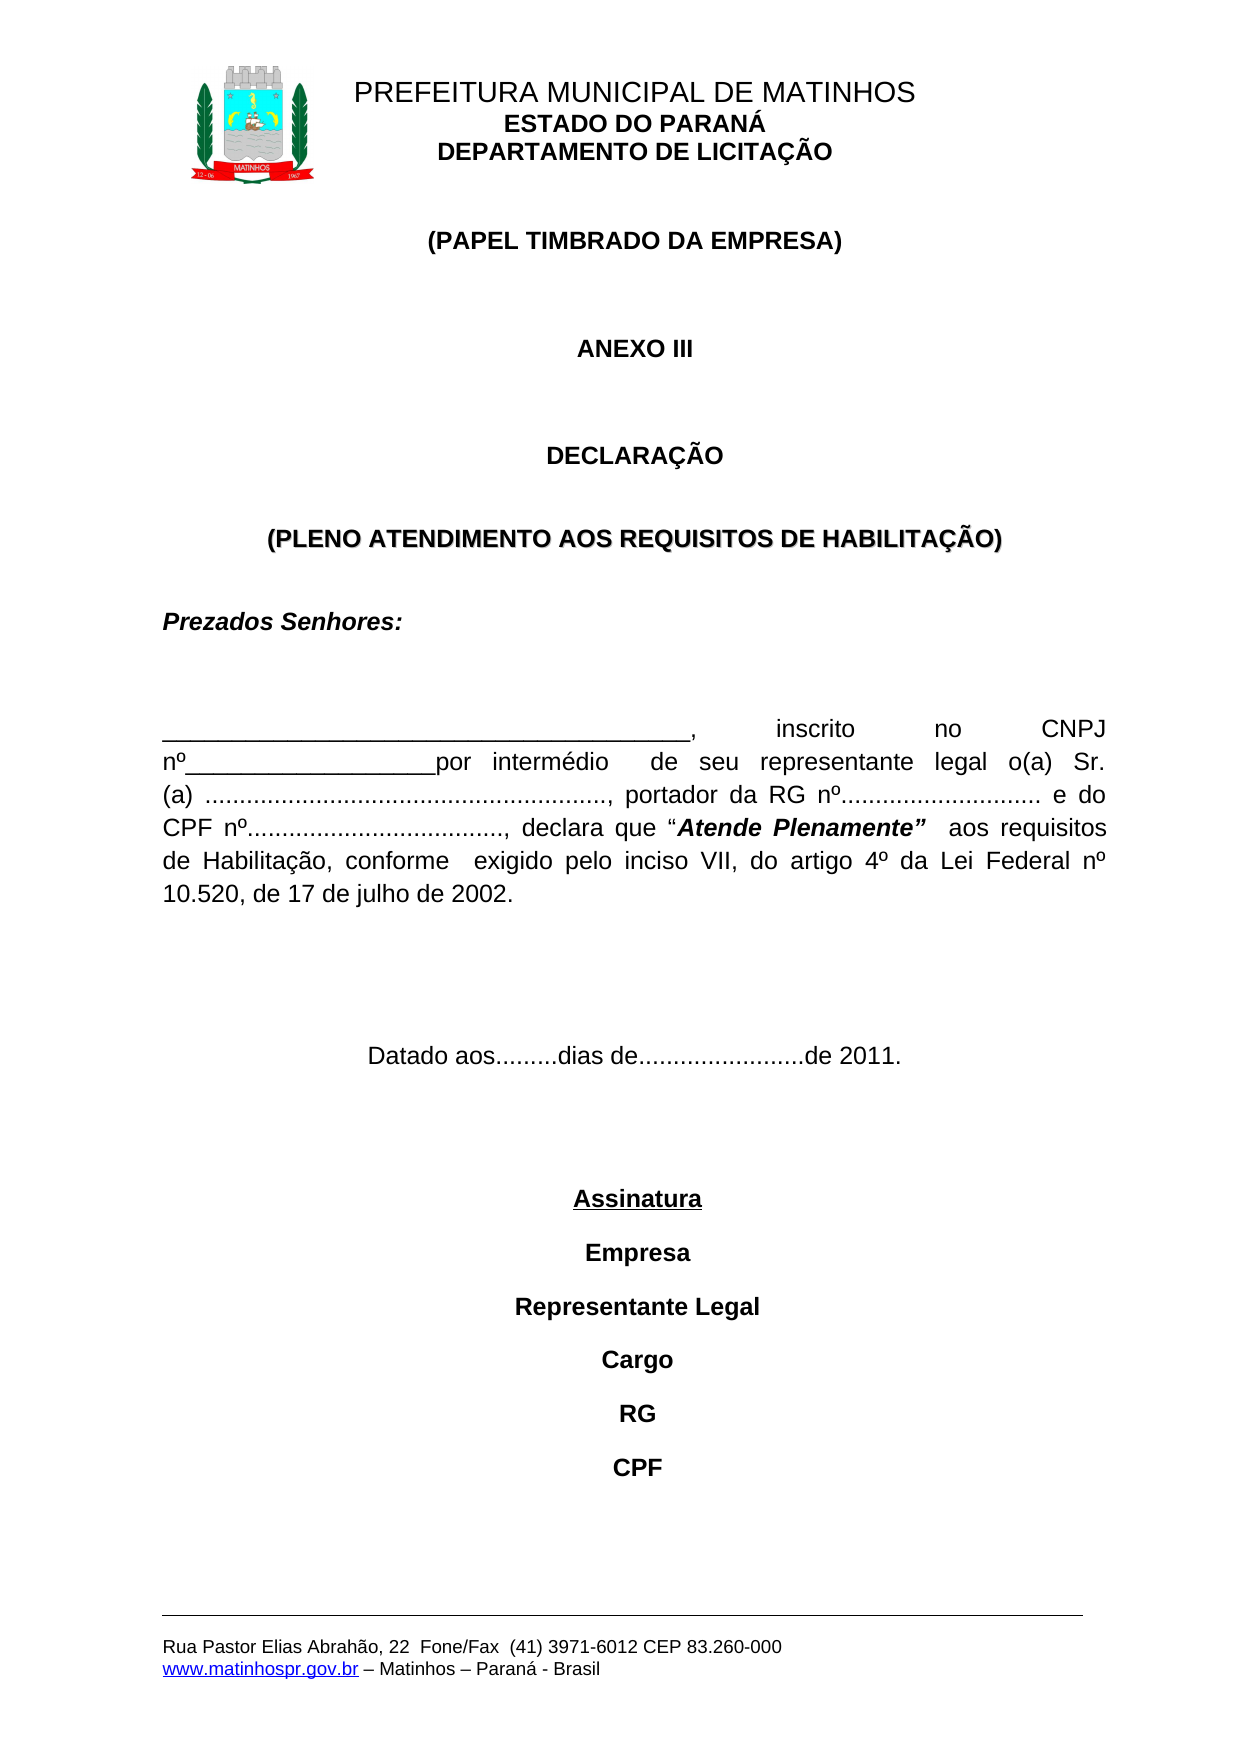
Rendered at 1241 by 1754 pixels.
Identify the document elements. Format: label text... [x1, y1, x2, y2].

text Prezados Senhores: [162, 607, 1107, 635]
text RG [266, 1399, 1009, 1428]
title (PLENO ATENDIMENTO AOS REQUISITOS DE HABILITAÇÃO) [162, 524, 1107, 553]
text Empresa [266, 1238, 1009, 1266]
text ANEXO III [162, 334, 1107, 362]
text (PAPEL TIMBRADO DA EMPRESA) [162, 226, 1107, 255]
text DECLARAÇÃO [162, 441, 1107, 470]
text Cargo [266, 1345, 1009, 1374]
text Representante Legal [266, 1291, 1009, 1320]
text Assinatura [266, 1184, 1009, 1212]
text Datado aos.........dias de........................de 2011. [162, 1041, 1107, 1070]
text ______________________________________, inscrito no CNPJ nº__________________por intermédio de seu representante legal o(a) Sr.(a) .........................................................., portador da RG nº............................. e do CPF nº....................................., declara que “Atende Plenamente” aos requisitos de Habilitação, conforme exigido pelo inciso VII, do artigo 4º da Lei Federal nº 10.520, de 17 de julho de 2002. [162, 714, 1107, 908]
text CPF [266, 1453, 1009, 1482]
picture [191, 66, 314, 184]
